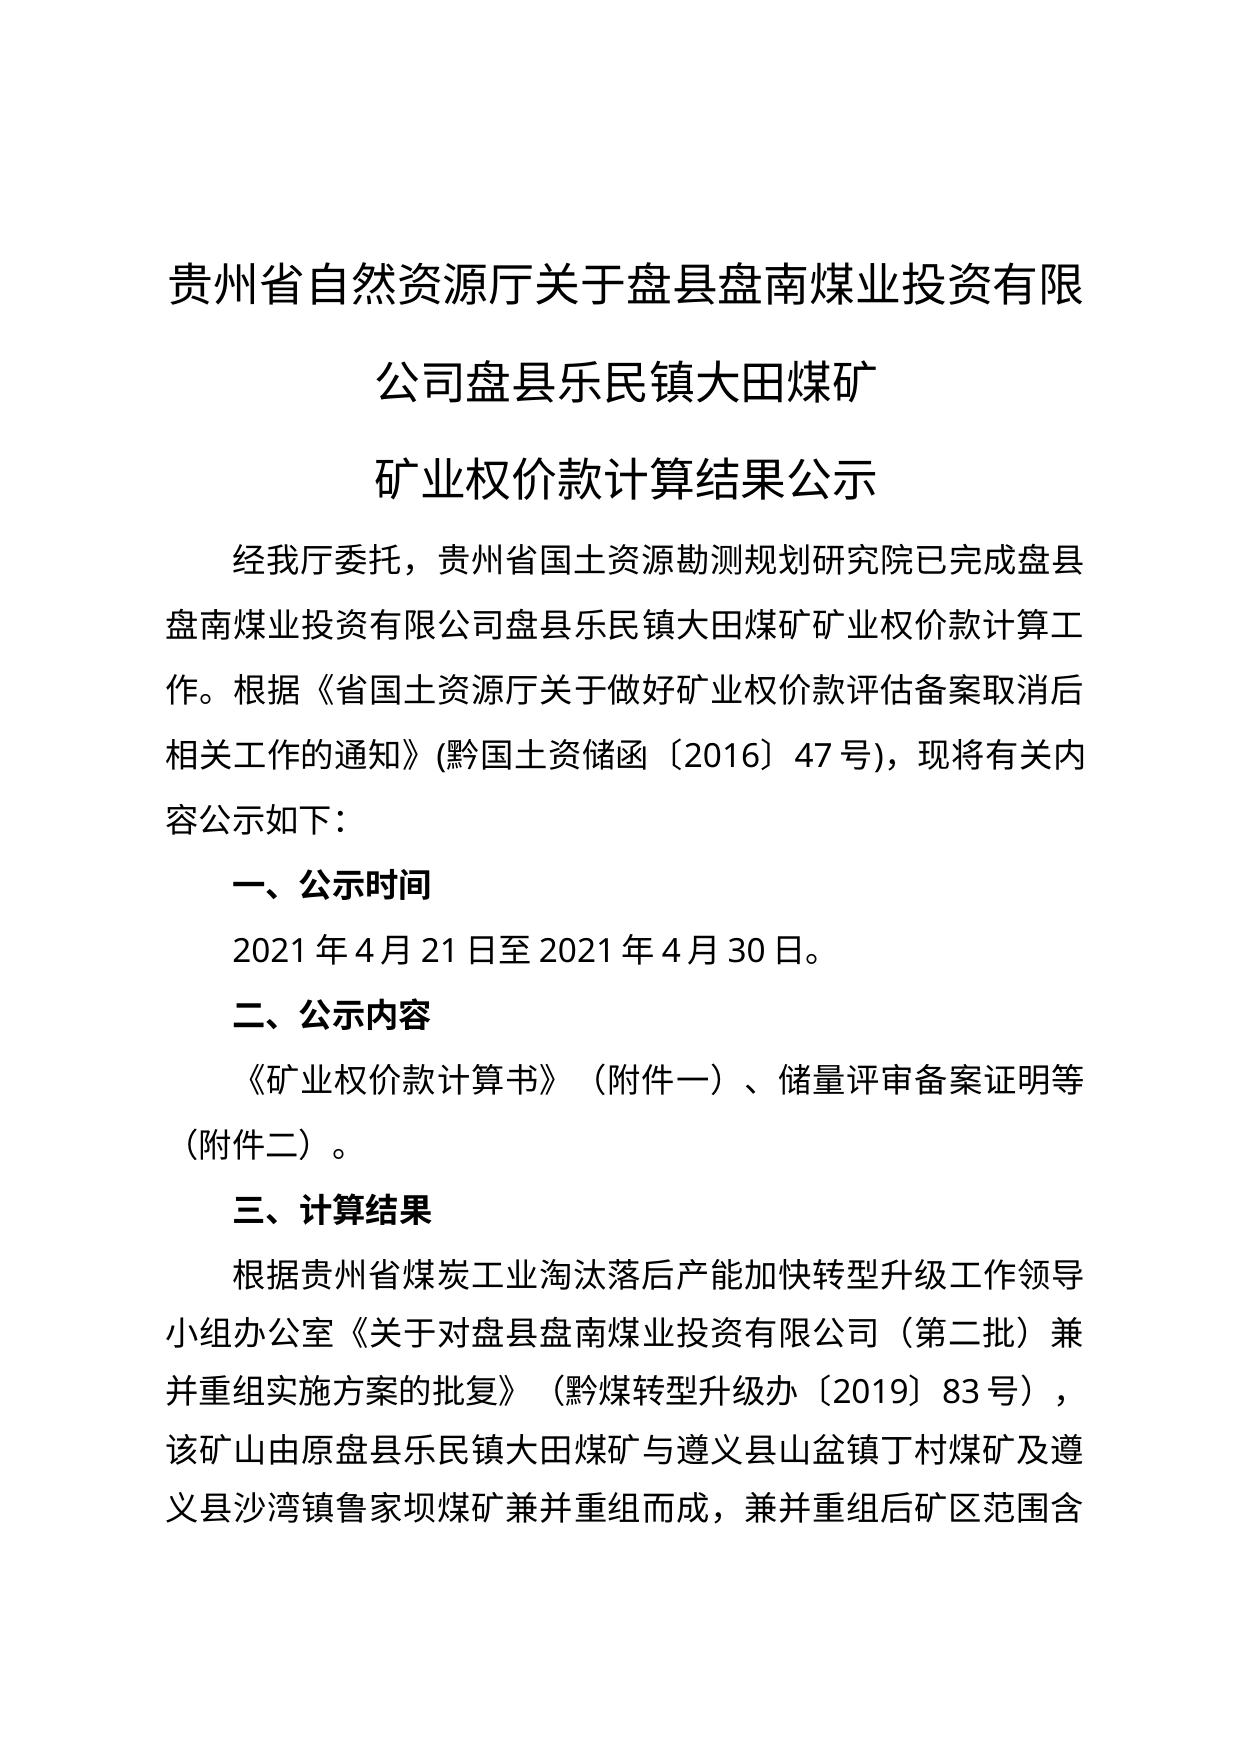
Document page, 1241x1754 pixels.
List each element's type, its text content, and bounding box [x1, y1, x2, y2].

text 2021年4月21日至2021年4月30日。 [165, 915, 1087, 980]
text 矿业权价款计算结果公示 [165, 428, 1087, 525]
text 贵州省自然资源厅关于盘县盘南煤业投资有限公司盘县乐民镇大田煤矿 [165, 233, 1087, 428]
text 三、计算结果 [165, 1175, 1087, 1240]
text 经我厅委托，贵州省国土资源勘测规划研究院已完成盘县盘南煤业投资有限公司盘县乐民镇大田煤矿矿业权价款计算工作。根据《省国土资源厅关于做好矿业权价款评估备案取消后相关工作的通知》(黔国土资储函〔2016〕47号)，现将有关内容公示如下： [165, 525, 1087, 850]
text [165, 1240, 1087, 1532]
text 一、公示时间 [165, 850, 1087, 915]
text 《矿业权价款计算书》（附件一）、储量评审备案证明等（附件二）。 [165, 1045, 1087, 1175]
text 二、公示内容 [165, 980, 1087, 1045]
